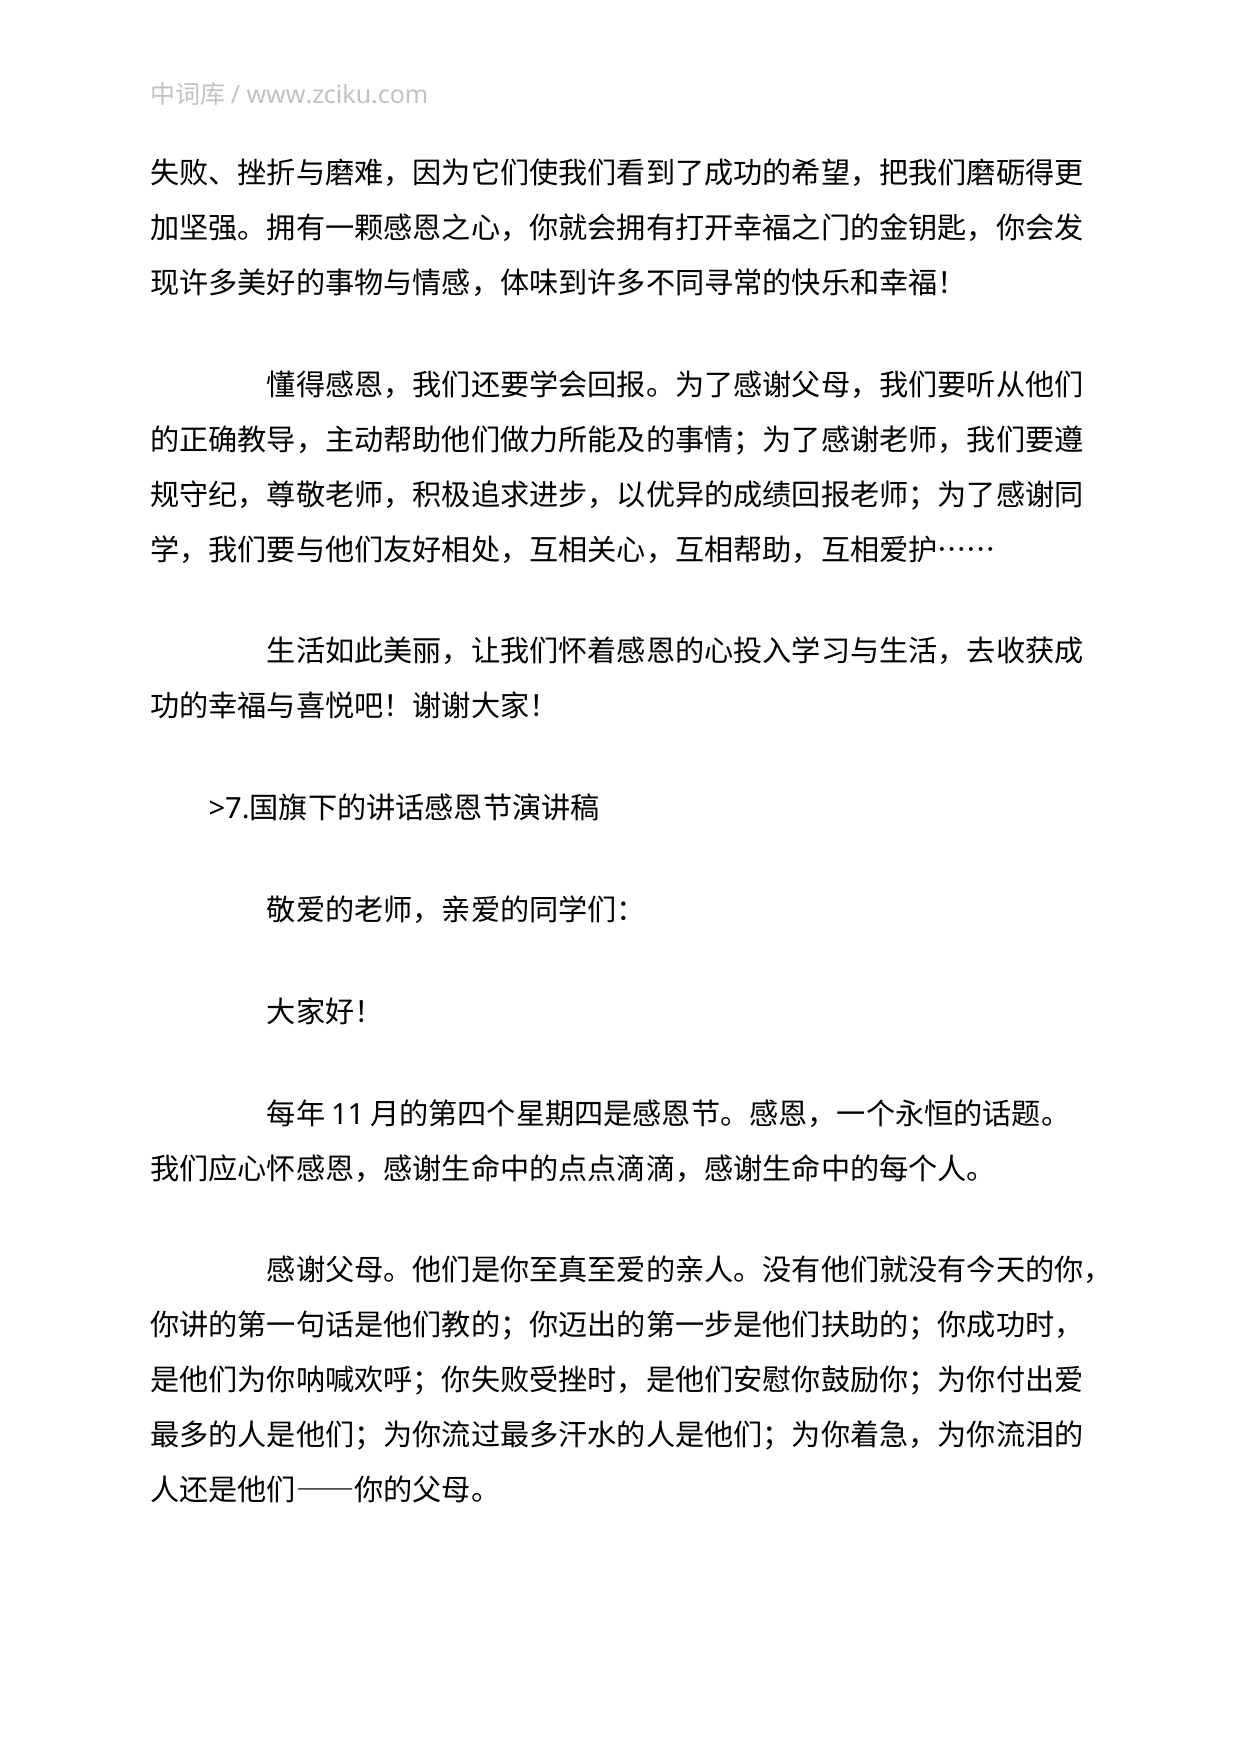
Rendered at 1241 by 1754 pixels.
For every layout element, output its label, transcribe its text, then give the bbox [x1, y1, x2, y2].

text 生活如此美丽，让我们怀着感恩的心投入学习与生活，去收获成功的幸福与喜悦吧！谢谢大家！ [150, 628, 1090, 725]
text 懂得感恩，我们还要学会回报。为了感谢父母，我们要听从他们的正确教导，主动帮助他们做力所能及的事情；为了感谢老师，我们要遵规守纪，尊敬老师，积极追求进步，以优异的成绩回报老师；为了感谢同学，我们要与他们友好相处，互相关心，互相帮助，互相爱护…… [150, 362, 1090, 568]
text 大家好！ [150, 988, 1090, 1031]
text >7.国旗下的讲话感恩节演讲稿 [150, 785, 1090, 827]
text 敬爱的老师，亲爱的同学们： [150, 887, 1090, 929]
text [150, 150, 1090, 302]
text 感谢父母。他们是你至真至爱的亲人。没有他们就没有今天的你，你讲的第一句话是他们教的；你迈出的第一步是他们扶助的；你成功时，是他们为你呐喊欢呼；你失败受挫时，是他们安慰你鼓励你；为你付出爱最多的人是他们；为你流过最多汗水的人是他们；为你着急，为你流泪的人还是他们——你的父母。 [150, 1247, 1090, 1509]
text 每年11月的第四个星期四是感恩节。感恩，一个永恒的话题。我们应心怀感恩，感谢生命中的点点滴滴，感谢生命中的每个人。 [150, 1090, 1090, 1187]
